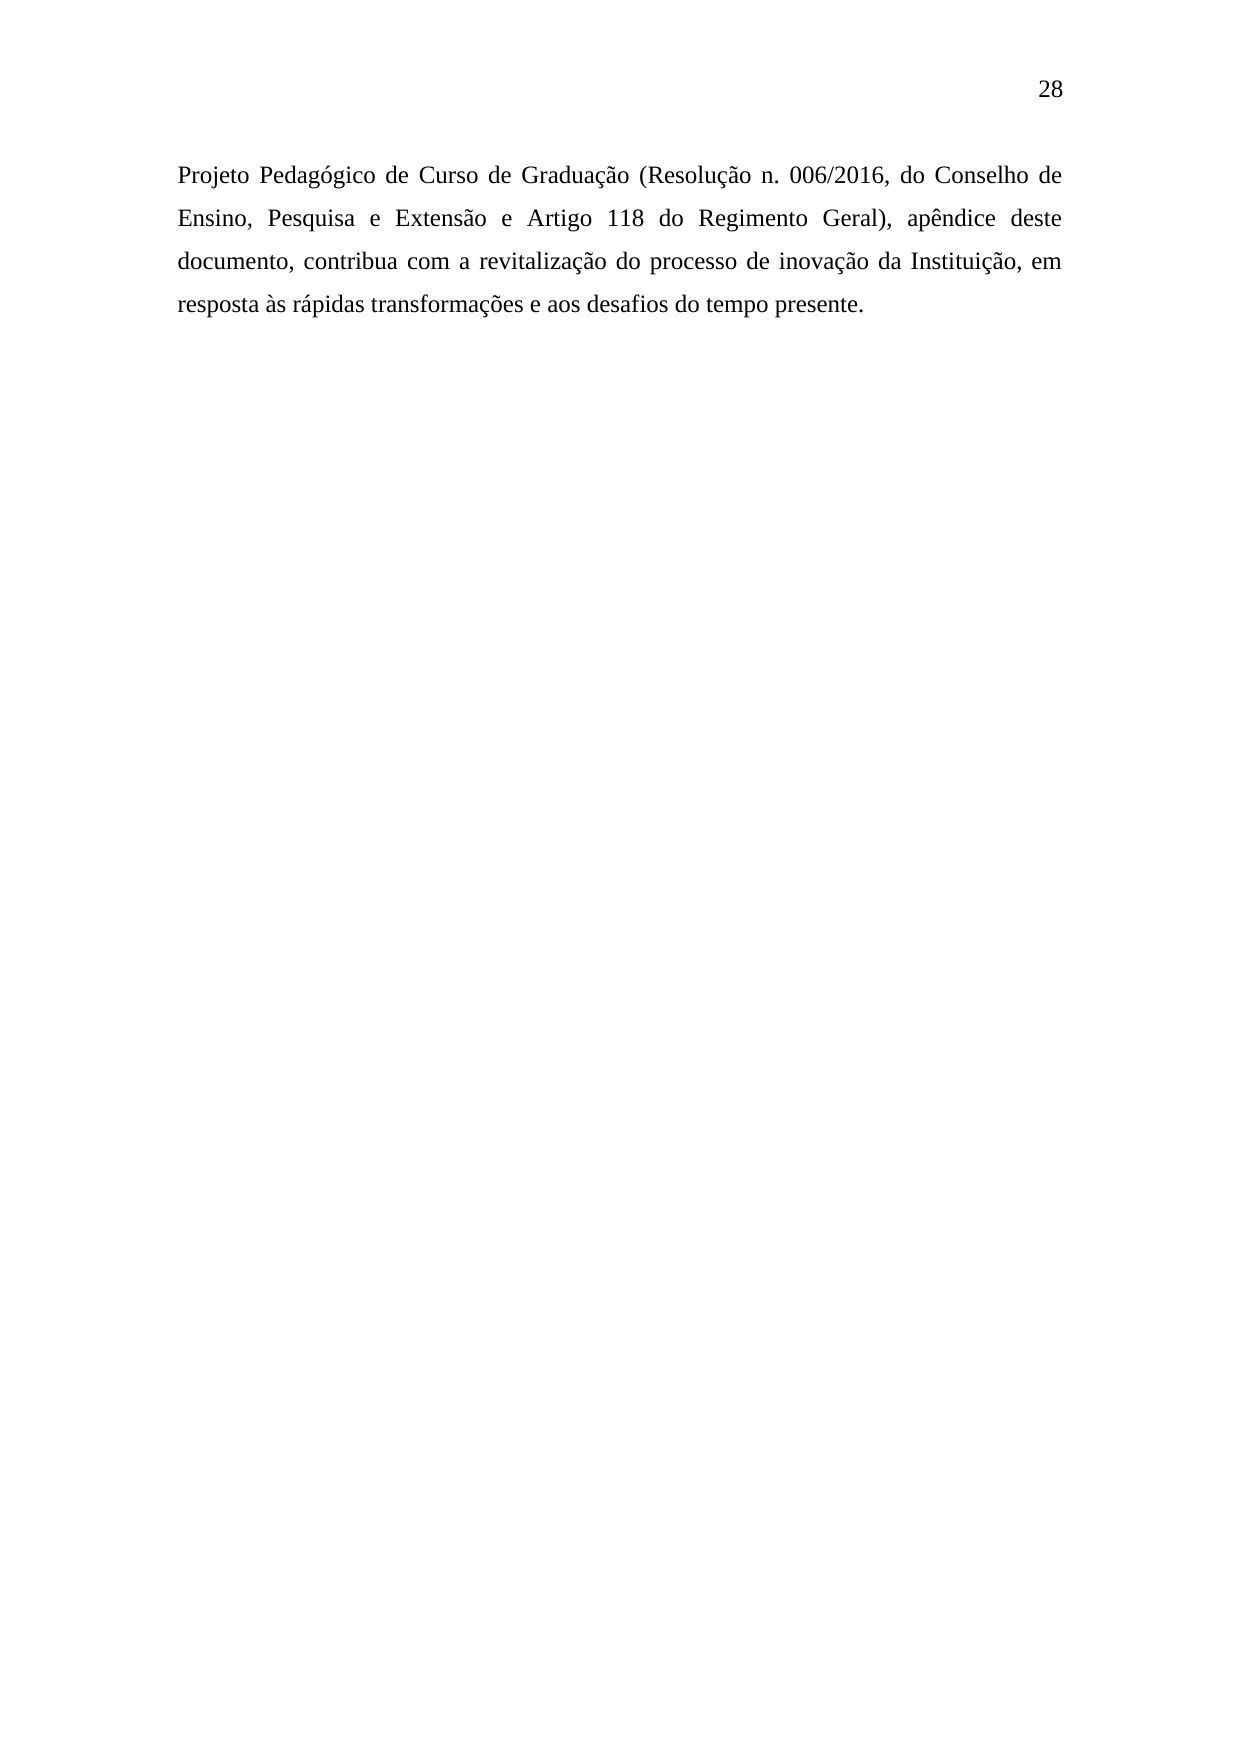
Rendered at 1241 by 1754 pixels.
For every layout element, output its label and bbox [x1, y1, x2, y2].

text [177, 160, 1063, 318]
